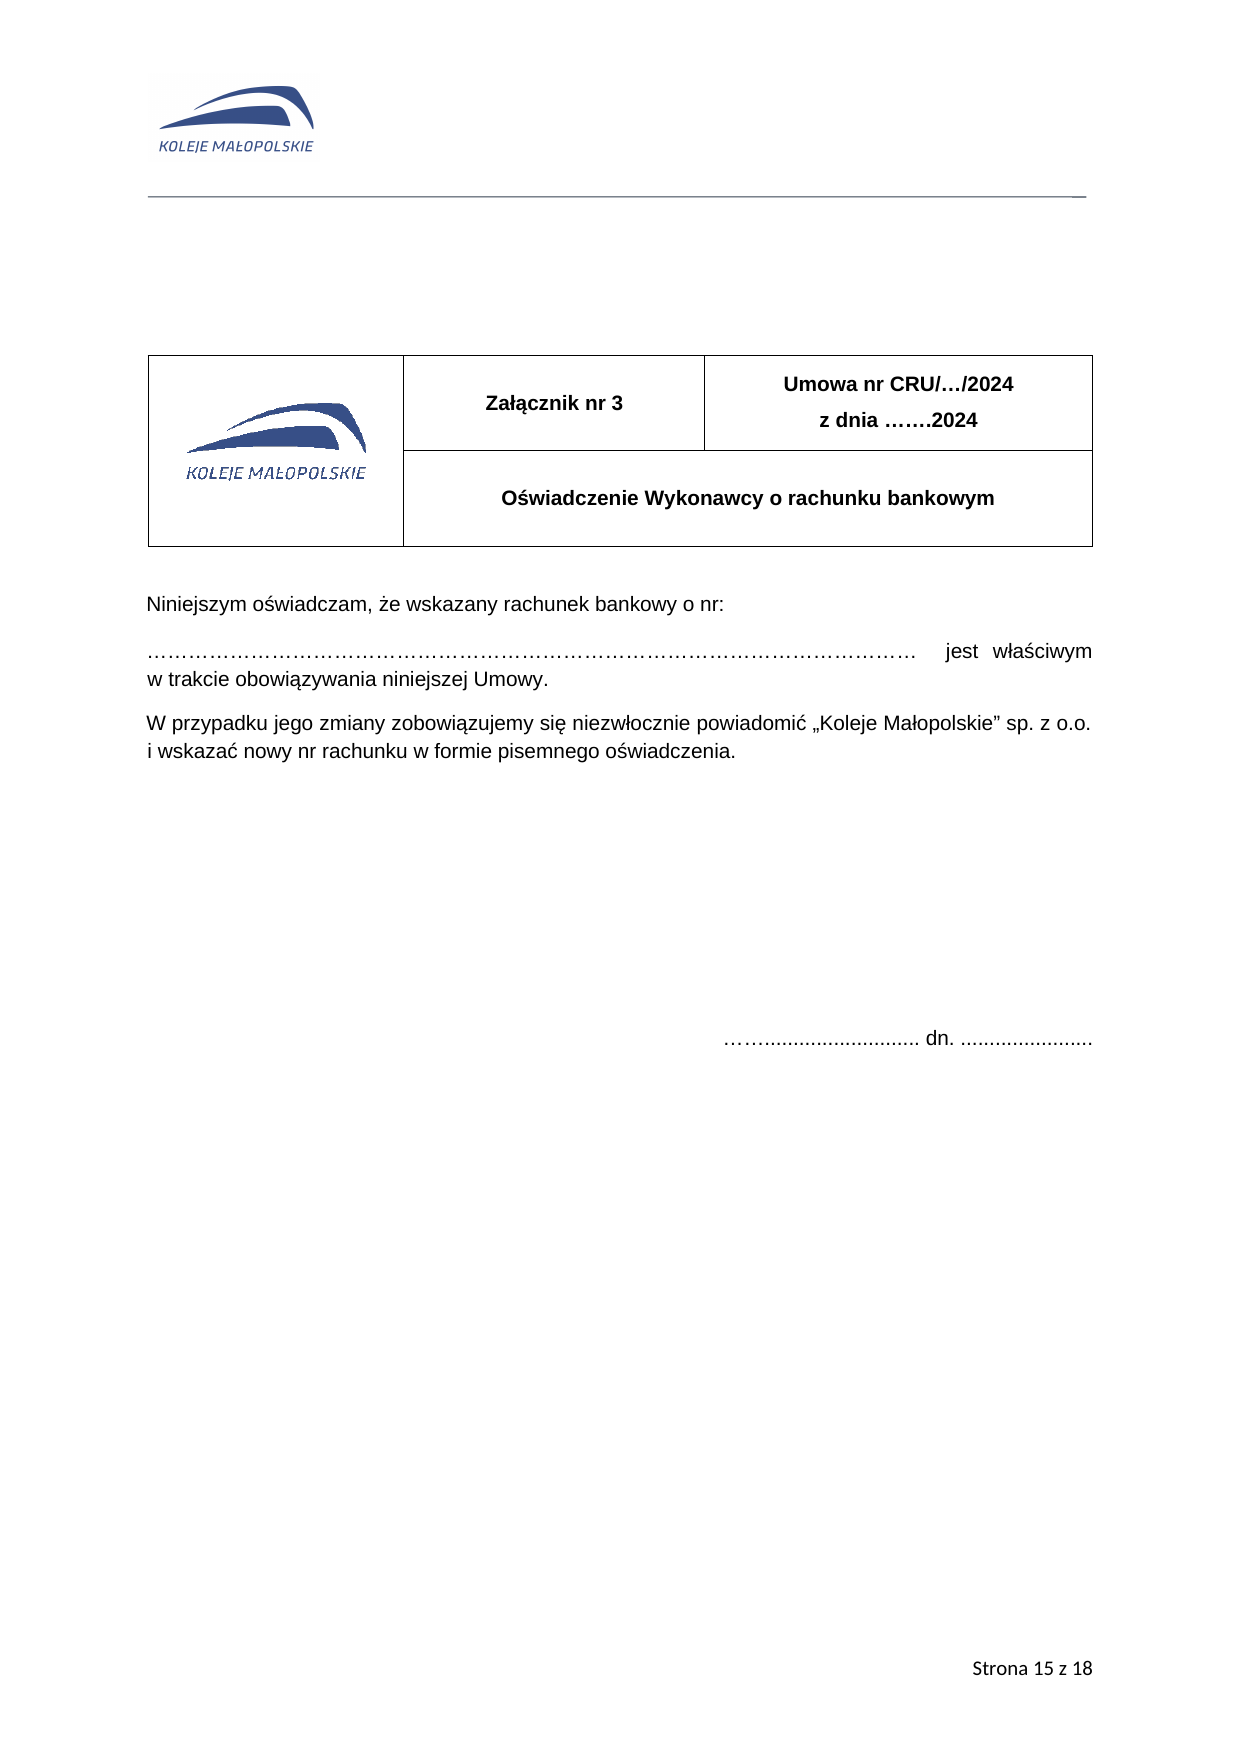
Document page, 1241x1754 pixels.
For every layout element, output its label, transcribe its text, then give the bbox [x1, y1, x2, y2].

table_cell Oświadczenie Wykonawcy o rachunku bankowym [404, 451, 1092, 546]
text ……........................... dn. ....................... [148, 1026, 1093, 1050]
text Niniejszym oświadczam, że wskazany rachunek bankowy o nr: [146, 592, 1093, 616]
text ………………………………………………………………………………………………… jest właściwym w trakcie obowiązywania niniejszej Umowy. [146, 639, 1093, 690]
text W przypadku jego zmiany zobowiązujemy się niezwłocznie powiadomić „Koleje Małopolskie” sp. z o.o. i wskazać nowy nr rachunku w formie pisemnego oświadczenia. [146, 711, 1093, 762]
picture [159, 376, 393, 508]
table_header [149, 356, 403, 546]
table_header Załącznik nr 3 [404, 356, 704, 450]
picture [147, 73, 321, 162]
table_header Umowa nr CRU/…/2024 z dnia …….2024 [705, 356, 1092, 450]
